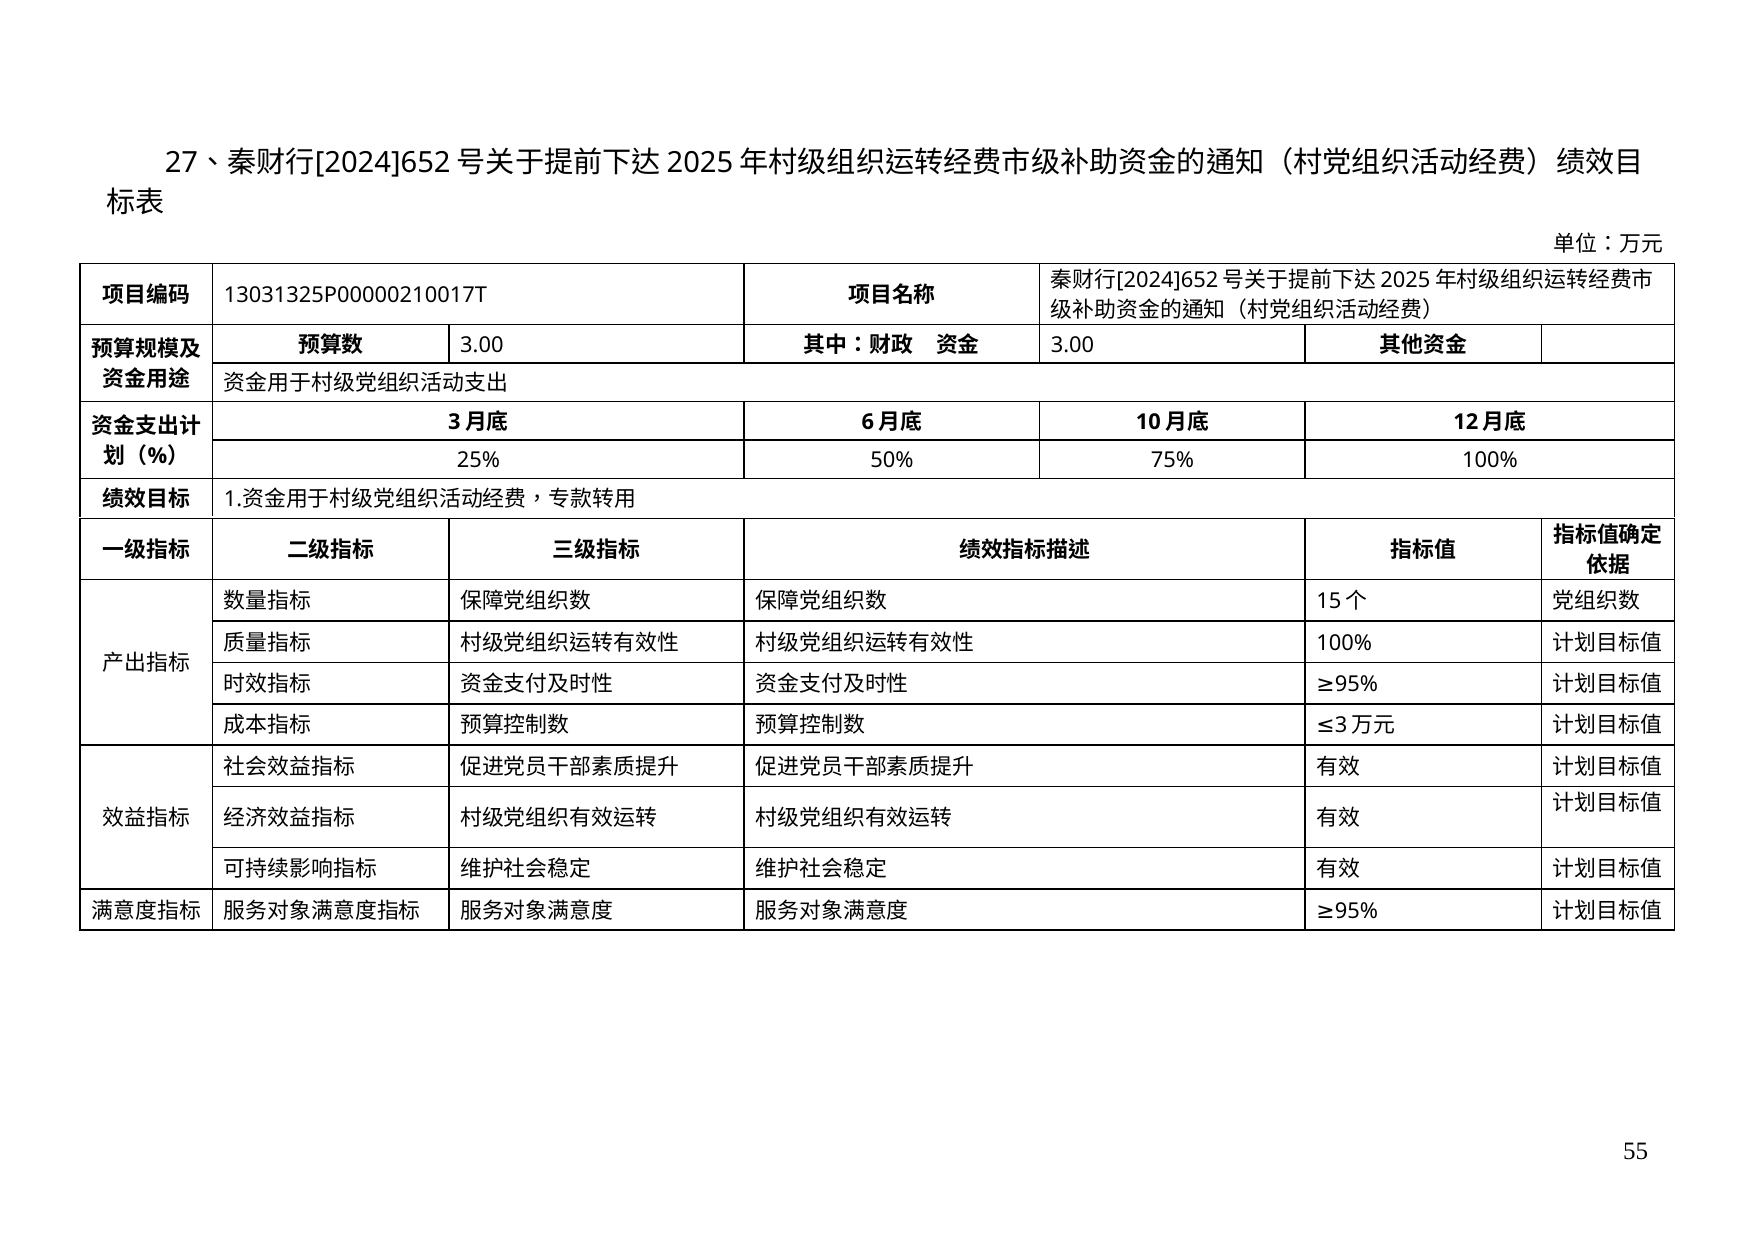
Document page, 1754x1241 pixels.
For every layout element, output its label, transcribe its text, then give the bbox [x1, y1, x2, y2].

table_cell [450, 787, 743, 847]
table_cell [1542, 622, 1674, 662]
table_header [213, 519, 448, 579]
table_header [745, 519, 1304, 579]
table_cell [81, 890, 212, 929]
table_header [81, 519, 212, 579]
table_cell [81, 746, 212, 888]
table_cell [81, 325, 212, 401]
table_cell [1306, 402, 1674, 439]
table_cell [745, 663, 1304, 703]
text 27、秦财行[2024]652号关于提前下达2025年村级组织运转经费市级补助资金的通知（村党组织活动经费）绩效目标表 [106, 142, 1648, 221]
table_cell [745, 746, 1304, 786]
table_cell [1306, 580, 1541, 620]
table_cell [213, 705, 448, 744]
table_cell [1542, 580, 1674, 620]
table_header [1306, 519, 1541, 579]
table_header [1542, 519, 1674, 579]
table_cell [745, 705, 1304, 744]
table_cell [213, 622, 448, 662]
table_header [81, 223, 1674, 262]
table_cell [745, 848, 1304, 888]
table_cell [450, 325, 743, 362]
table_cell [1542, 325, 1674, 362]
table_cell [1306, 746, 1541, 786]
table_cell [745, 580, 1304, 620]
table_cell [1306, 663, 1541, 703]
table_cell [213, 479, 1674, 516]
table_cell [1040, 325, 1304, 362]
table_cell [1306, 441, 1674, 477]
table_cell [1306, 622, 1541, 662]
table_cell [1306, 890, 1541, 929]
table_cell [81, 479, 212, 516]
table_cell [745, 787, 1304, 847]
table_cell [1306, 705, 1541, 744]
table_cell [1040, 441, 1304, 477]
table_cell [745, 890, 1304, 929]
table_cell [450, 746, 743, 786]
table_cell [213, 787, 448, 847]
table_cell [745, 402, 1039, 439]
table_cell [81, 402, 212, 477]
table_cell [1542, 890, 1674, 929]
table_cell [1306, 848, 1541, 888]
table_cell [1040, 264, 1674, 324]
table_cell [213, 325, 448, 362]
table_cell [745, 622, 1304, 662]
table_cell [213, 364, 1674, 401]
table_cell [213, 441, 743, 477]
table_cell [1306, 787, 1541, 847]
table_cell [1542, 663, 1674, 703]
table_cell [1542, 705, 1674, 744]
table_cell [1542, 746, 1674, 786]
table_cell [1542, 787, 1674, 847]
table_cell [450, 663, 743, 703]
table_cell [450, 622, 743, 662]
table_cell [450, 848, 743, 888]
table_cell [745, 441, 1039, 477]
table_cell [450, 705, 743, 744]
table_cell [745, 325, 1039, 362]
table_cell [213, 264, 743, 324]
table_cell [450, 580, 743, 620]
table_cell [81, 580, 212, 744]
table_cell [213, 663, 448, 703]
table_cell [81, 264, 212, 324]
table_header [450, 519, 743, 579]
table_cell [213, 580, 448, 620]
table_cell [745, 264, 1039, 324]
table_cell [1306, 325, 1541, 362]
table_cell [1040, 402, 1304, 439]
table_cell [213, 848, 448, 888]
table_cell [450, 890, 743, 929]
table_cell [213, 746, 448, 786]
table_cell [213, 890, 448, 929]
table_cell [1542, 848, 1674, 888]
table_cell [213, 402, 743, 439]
